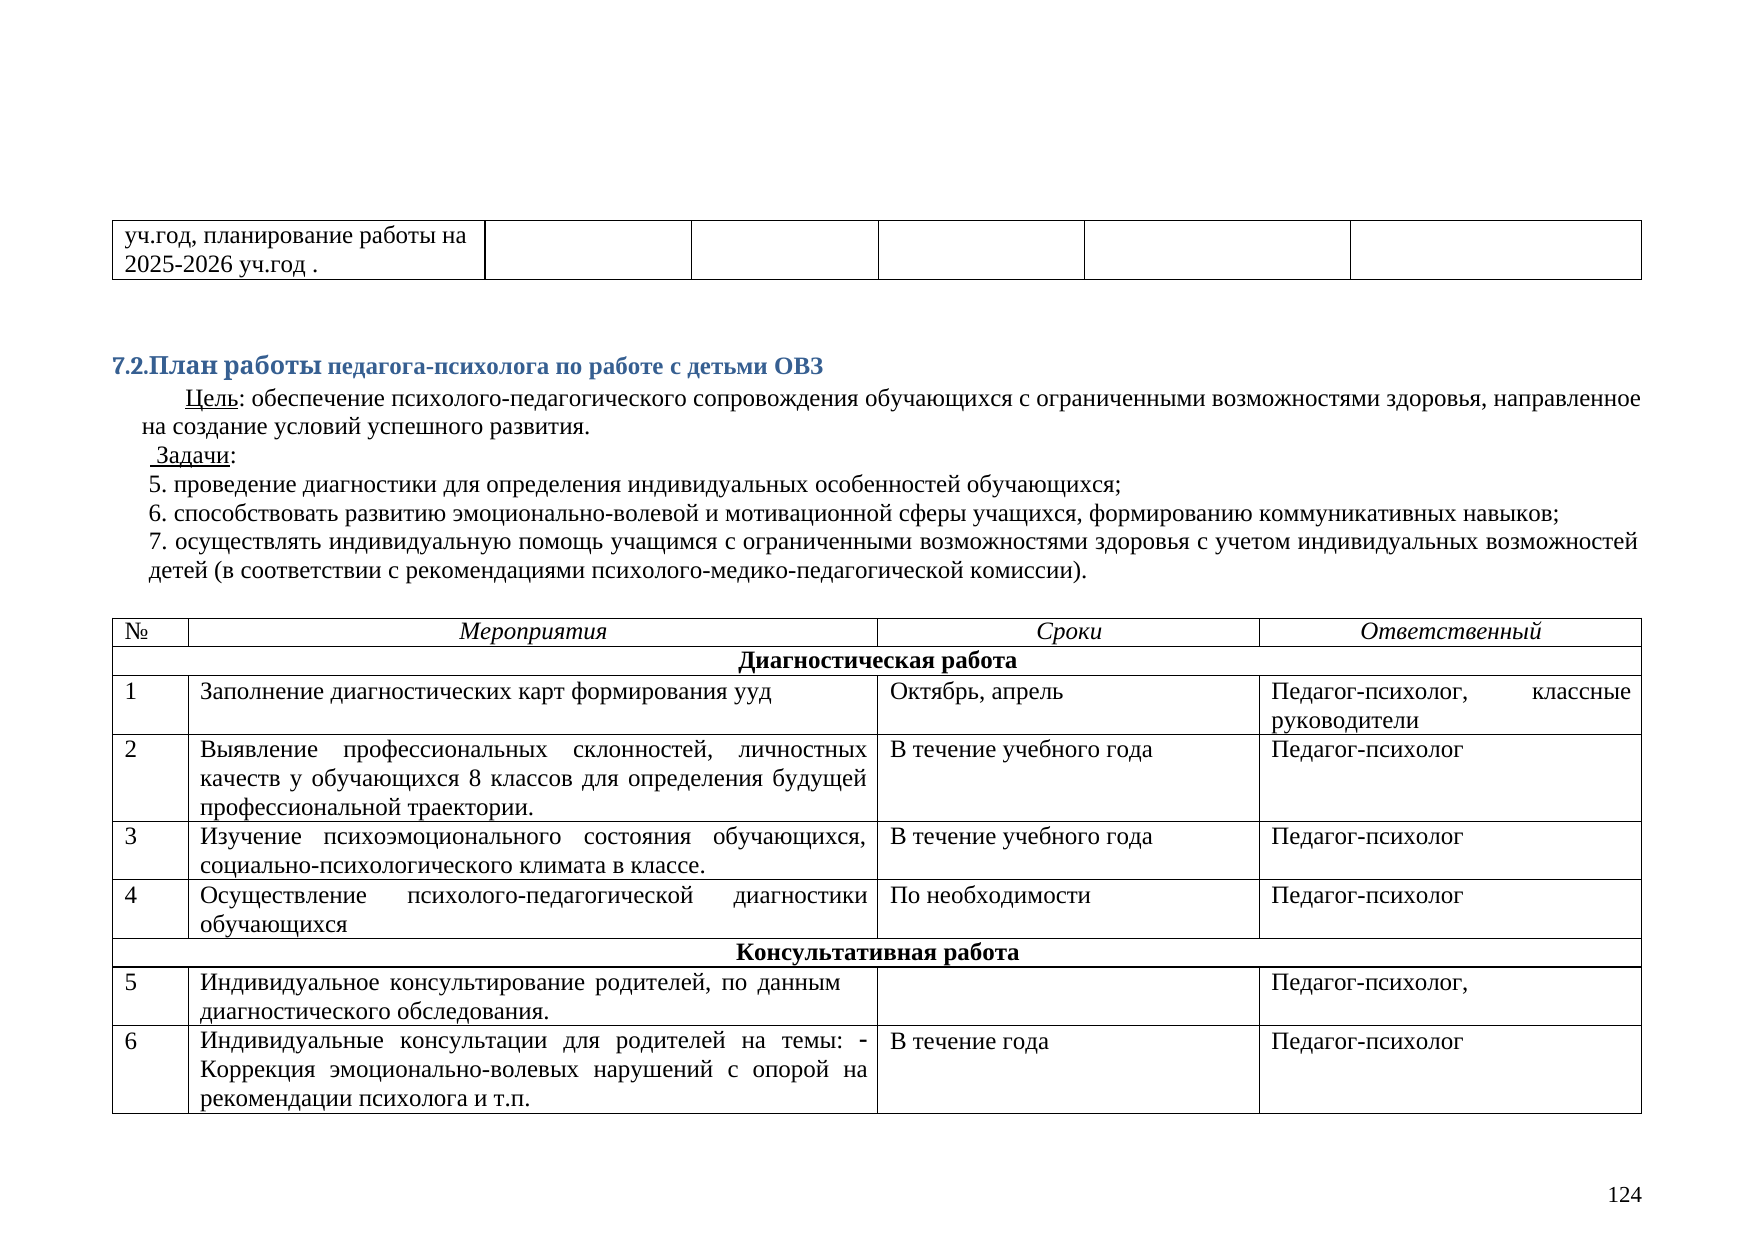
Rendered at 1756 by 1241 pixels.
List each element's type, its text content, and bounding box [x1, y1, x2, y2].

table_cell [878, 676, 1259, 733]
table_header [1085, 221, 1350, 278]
text Задачи: [150, 440, 1705, 469]
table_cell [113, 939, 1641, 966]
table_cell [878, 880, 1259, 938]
list осуществлять индивидуальную помощь учащимся с ограниченными возможностями здоровья с учетом индивидуальных возможностей детей (в соответствии с рекомендациями психолого-медико-педагогической комиссии). [148, 526, 1642, 584]
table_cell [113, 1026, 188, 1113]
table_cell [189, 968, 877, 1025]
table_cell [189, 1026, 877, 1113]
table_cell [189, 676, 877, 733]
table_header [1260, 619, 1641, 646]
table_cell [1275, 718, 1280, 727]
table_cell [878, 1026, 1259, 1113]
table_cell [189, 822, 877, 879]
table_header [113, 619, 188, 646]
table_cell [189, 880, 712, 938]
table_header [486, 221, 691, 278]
subtitle 7.2.План работы педагога-психолога по работе с детьми ОВЗ [112, 351, 1705, 381]
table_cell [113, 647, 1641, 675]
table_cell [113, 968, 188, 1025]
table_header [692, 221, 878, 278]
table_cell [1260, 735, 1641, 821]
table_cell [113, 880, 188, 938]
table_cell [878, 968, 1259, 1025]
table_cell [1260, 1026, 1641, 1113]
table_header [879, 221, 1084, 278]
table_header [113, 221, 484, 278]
list способствовать развитию эмоционально-волевой и мотивационной сферы учащихся, формированию коммуникативных навыков; [148, 498, 1705, 526]
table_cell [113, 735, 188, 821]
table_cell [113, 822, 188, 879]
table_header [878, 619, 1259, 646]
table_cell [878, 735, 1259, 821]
text Цель: обеспечение психолого-педагогического сопровождения обучающихся с ограниченными возможностями здоровья, направленное на создание условий успешного развития. [142, 383, 1664, 440]
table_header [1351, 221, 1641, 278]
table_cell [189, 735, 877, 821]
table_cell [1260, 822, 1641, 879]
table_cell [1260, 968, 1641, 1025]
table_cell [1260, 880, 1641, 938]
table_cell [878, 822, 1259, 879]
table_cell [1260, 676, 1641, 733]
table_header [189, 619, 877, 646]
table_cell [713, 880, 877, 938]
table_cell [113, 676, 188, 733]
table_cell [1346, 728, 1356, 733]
list проведение диагностики для определения индивидуальных особенностей обучающихся; [148, 469, 1705, 498]
